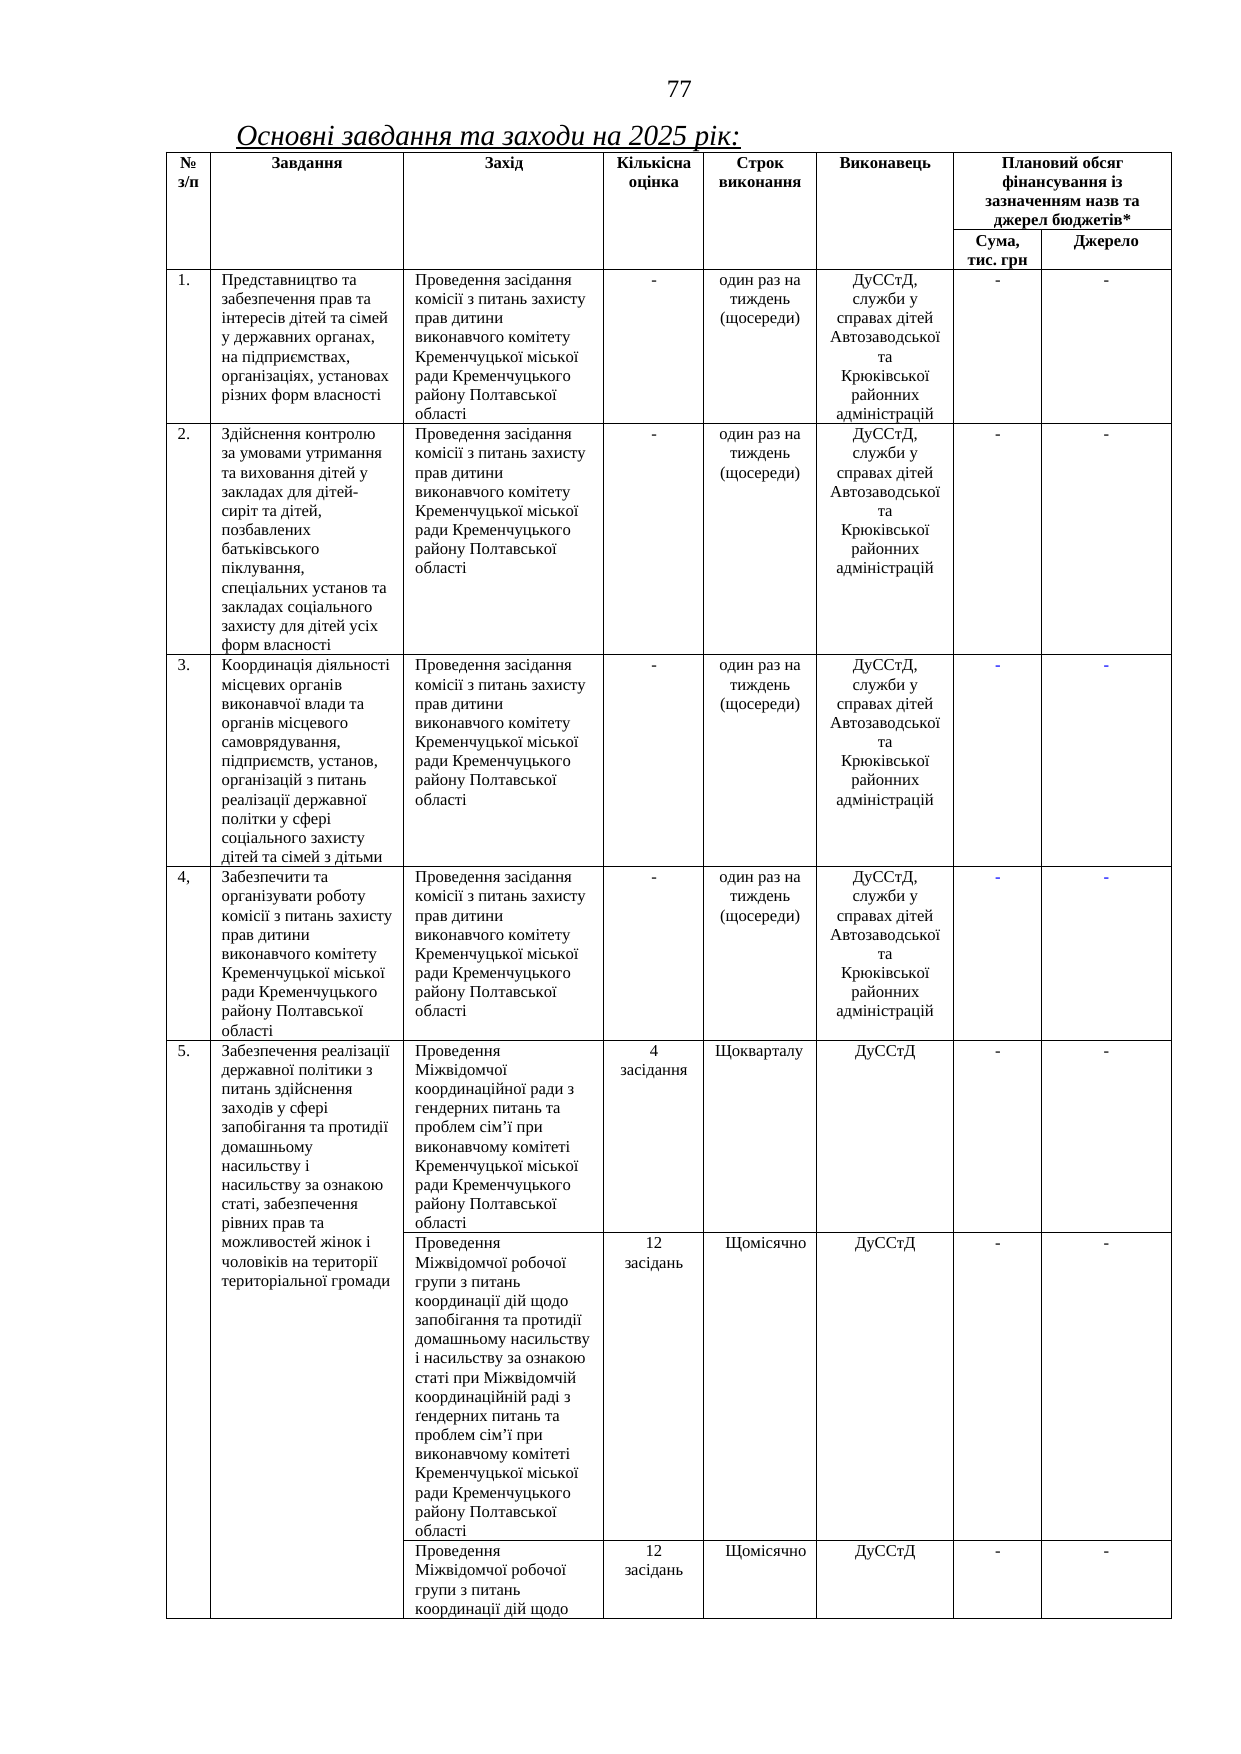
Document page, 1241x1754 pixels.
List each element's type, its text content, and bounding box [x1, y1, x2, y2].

table_cell Забезпечити та організувати роботу комісії з питань захисту прав дитини виконавчого комітету Кременчуцької міської ради Кременчуцького району Полтавської області [211, 867, 403, 1039]
table_cell ДуССтД [817, 1233, 953, 1540]
table_cell Сума, тис. грн [954, 230, 1041, 269]
table_header Захід [404, 153, 603, 269]
table_cell - [954, 1233, 1041, 1540]
table_cell ДуССтД [817, 1541, 953, 1618]
table_cell ДуССтД [817, 1041, 953, 1232]
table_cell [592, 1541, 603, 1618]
table_cell Забезпечення реалізації державної політики з питань здійснення заходів у сфері запобігання та протидії домашньому насильству і насильству за ознакою статі, забезпечення рівних прав та можливостей жінок і чоловіків на території територіальної громади [211, 1041, 403, 1618]
table_cell - [1042, 1541, 1171, 1618]
table_cell Проведення засідання комісії з питань захисту прав дитини виконавчого комітету Кременчуцької міської ради Кременчуцького району Полтавської області [404, 424, 603, 654]
table_cell - [954, 867, 1041, 1039]
table_cell - [1042, 270, 1171, 423]
table_cell - [1042, 1233, 1171, 1540]
table_cell ДуССтД, служби у справах дітей Автозаводської та Крюківської районних адміністрацій [817, 867, 953, 1039]
table_cell ДуССтД, служби у справах дітей Автозаводської та Крюківської районних адміністрацій [817, 424, 953, 654]
table_cell - [604, 867, 703, 1039]
table_cell один раз на тиждень (щосереди) [704, 270, 816, 423]
table_cell Представництво та забезпечення прав та інтересів дітей та сімей у державних органах, на підприємствах, організаціях, установах різних форм власності [211, 270, 403, 423]
table_cell Щомісячно [704, 1541, 816, 1618]
table_cell Проведення засідання комісії з питань захисту прав дитини виконавчого комітету Кременчуцької міської ради Кременчуцького району Полтавської області [404, 655, 603, 866]
table_cell 4, [167, 867, 210, 1039]
table_cell Джерело [1042, 230, 1171, 269]
table_cell 12 засідань [604, 1541, 703, 1618]
table_header Виконавець [817, 153, 953, 269]
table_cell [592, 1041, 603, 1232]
table_cell - [954, 655, 1041, 866]
table_cell Проведення засідання комісії з питань захисту прав дитини виконавчого комітету Кременчуцької міської ради Кременчуцького району Полтавської області [404, 270, 603, 423]
table_cell Координація діяльності місцевих органів виконавчої влади та органів місцевого самоврядування, підприємств, установ, організацій з питань реалізації державної політки у сфері соціального захисту дітей та сімей з дітьми [211, 655, 403, 866]
table_header Завдання [211, 153, 403, 269]
table_cell - [1042, 867, 1171, 1039]
table_cell - [1042, 1041, 1171, 1232]
table_cell - [604, 270, 703, 423]
table_cell - [604, 424, 703, 654]
table_cell 2. [167, 424, 210, 654]
table_cell Щомісячно [704, 1233, 816, 1540]
text Основні завдання та заходи на 2025 рік: [177, 118, 1181, 152]
table_header Кількісна оцінка [604, 153, 703, 269]
table_cell - [604, 655, 703, 866]
table_cell - [954, 1041, 1041, 1232]
table_cell один раз на тиждень (щосереди) [704, 867, 816, 1039]
table_cell ДуССтД, служби у справах дітей Автозаводської та Крюківської районних адміністрацій [817, 655, 953, 866]
table_cell - [1042, 424, 1171, 654]
table_cell 1. [167, 270, 210, 423]
table_cell - [1042, 655, 1171, 866]
table_cell 12 засідань [604, 1233, 703, 1540]
table_header Плановий обсяг фінансування із зазначенням назв та джерел бюджетів* [954, 153, 1171, 229]
table_cell 3. [167, 655, 210, 866]
table_cell один раз на тиждень (щосереди) [704, 424, 816, 654]
table_header № з/п [167, 153, 210, 269]
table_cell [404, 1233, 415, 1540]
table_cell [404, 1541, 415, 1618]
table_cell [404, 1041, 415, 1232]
table_header Строк виконання [704, 153, 816, 269]
table_cell 4 засідання [604, 1041, 703, 1232]
table_cell - [954, 1541, 1041, 1618]
table_cell Здійснення контролю за умовами утримання та виховання дітей у закладах для дітей-сиріт та дітей, позбавлених батьківського піклування, спеціальних установ та закладах соціального захисту для дітей усіх форм власності [211, 424, 403, 654]
table_cell - [954, 270, 1041, 423]
table_cell 5. [167, 1041, 210, 1618]
table_cell Щокварталу [704, 1041, 816, 1232]
table_cell - [954, 424, 1041, 654]
table_cell Проведення засідання комісії з питань захисту прав дитини виконавчого комітету Кременчуцької міської ради Кременчуцького району Полтавської області [404, 867, 603, 1039]
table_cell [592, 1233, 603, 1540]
table_cell один раз на тиждень (щосереди) [704, 655, 816, 866]
table_cell ДуССтД, служби у справах дітей Автозаводської та Крюківської районних адміністрацій [817, 270, 953, 423]
